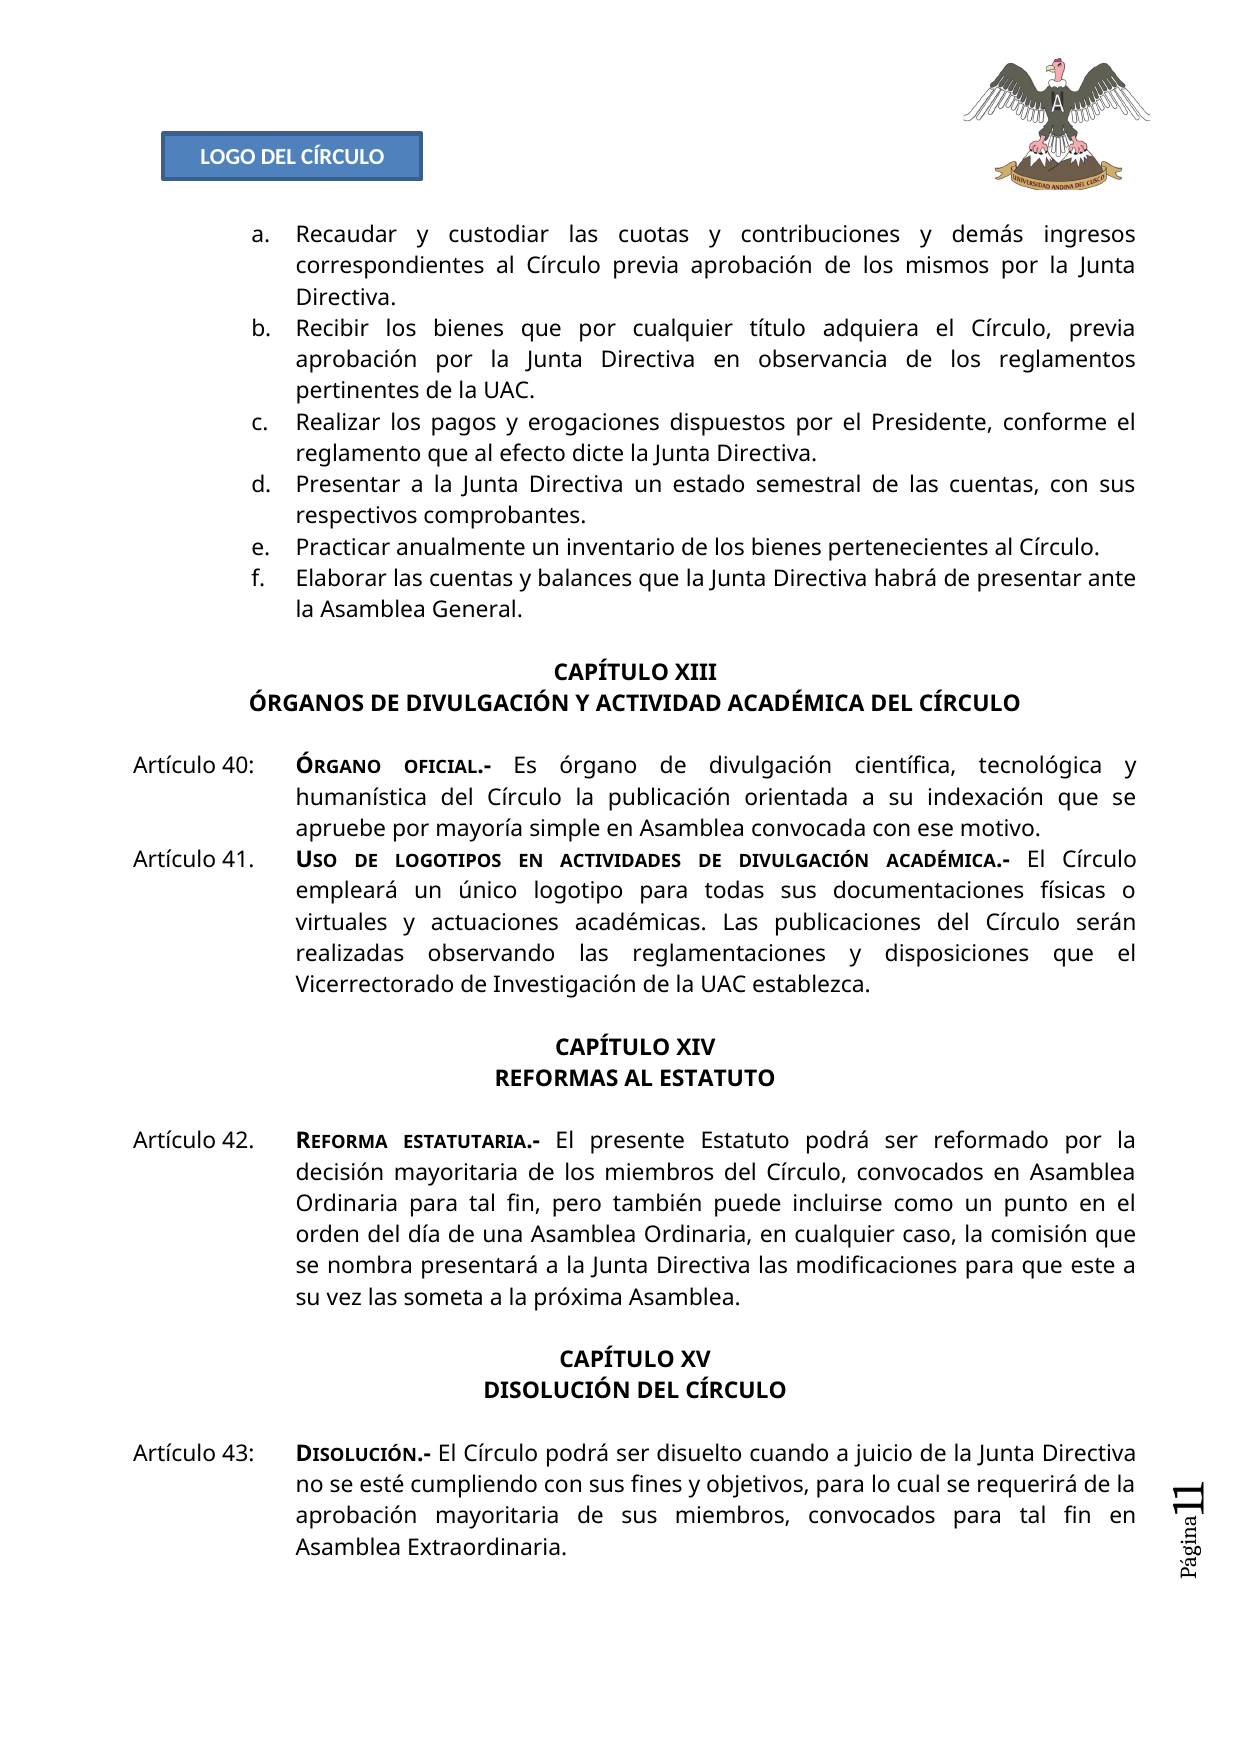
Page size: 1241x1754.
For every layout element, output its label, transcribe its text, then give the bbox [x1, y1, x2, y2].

text f. Elaborar las cuentas y balances que la Junta Directiva habrá de presentar ante la Asamblea General. [251, 562, 1137, 624]
text e. Practicar anualmente un inventario de los bienes pertenecientes al Círculo. [251, 531, 1137, 562]
text REFORMAS AL ESTATUTO [133, 1062, 1137, 1093]
text ÓRGANOS DE DIVULGACIÓN Y ACTIVIDAD ACADÉMICA DEL CÍRCULO [133, 687, 1137, 718]
text Artículo 40: Órgano oficial.- Es órgano de divulgación científica, tecnológica y humanística del Círculo la publicación orientada a su indexación que se apruebe por mayoría simple en Asamblea convocada con ese motivo. [133, 749, 1137, 843]
text b. Recibir los bienes que por cualquier título adquiera el Círculo, previa aprobación por la Junta Directiva en observancia de los reglamentos pertinentes de la UAC. [251, 312, 1137, 406]
text Artículo 42. Reforma estatutaria.- El presente Estatuto podrá ser reformado por la decisión mayoritaria de los miembros del Círculo, convocados en Asamblea Ordinaria para tal fin, pero también puede incluirse como un punto en el orden del día de una Asamblea Ordinaria, en cualquier caso, la comisión que se nombra presentará a la Junta Directiva las modificaciones para que este a su vez las someta a la próxima Asamblea. [133, 1124, 1137, 1312]
text CAPÍTULO XV [133, 1343, 1137, 1374]
text CAPÍTULO XIV [133, 1031, 1137, 1062]
text d. Presentar a la Junta Directiva un estado semestral de las cuentas, con sus respectivos comprobantes. [251, 468, 1137, 531]
text c. Realizar los pagos y erogaciones dispuestos por el Presidente, conforme el reglamento que al efecto dicte la Junta Directiva. [251, 406, 1137, 468]
text Artículo 43: Disolución.- El Círculo podrá ser disuelto cuando a juicio de la Junta Directiva no se esté cumpliendo con sus fines y objetivos, para lo cual se requerirá de la aprobación mayoritaria de sus miembros, convocados para tal fin en Asamblea Extraordinaria. [133, 1437, 1137, 1562]
text a. Recaudar y custodiar las cuotas y contribuciones y demás ingresos correspondientes al Círculo previa aprobación de los mismos por la Junta Directiva. [251, 218, 1137, 312]
text DISOLUCIÓN DEL CÍRCULO [133, 1374, 1137, 1406]
text Artículo 41. Uso de logotipos en actividades de divulgación académica.- El Círculo empleará un único logotipo para todas sus documentaciones físicas o virtuales y actuaciones académicas. Las publicaciones del Círculo serán realizadas observando las reglamentaciones y disposiciones que el Vicerrectorado de Investigación de la UAC establezca. [133, 843, 1137, 999]
text CAPÍTULO XIII [133, 656, 1137, 687]
